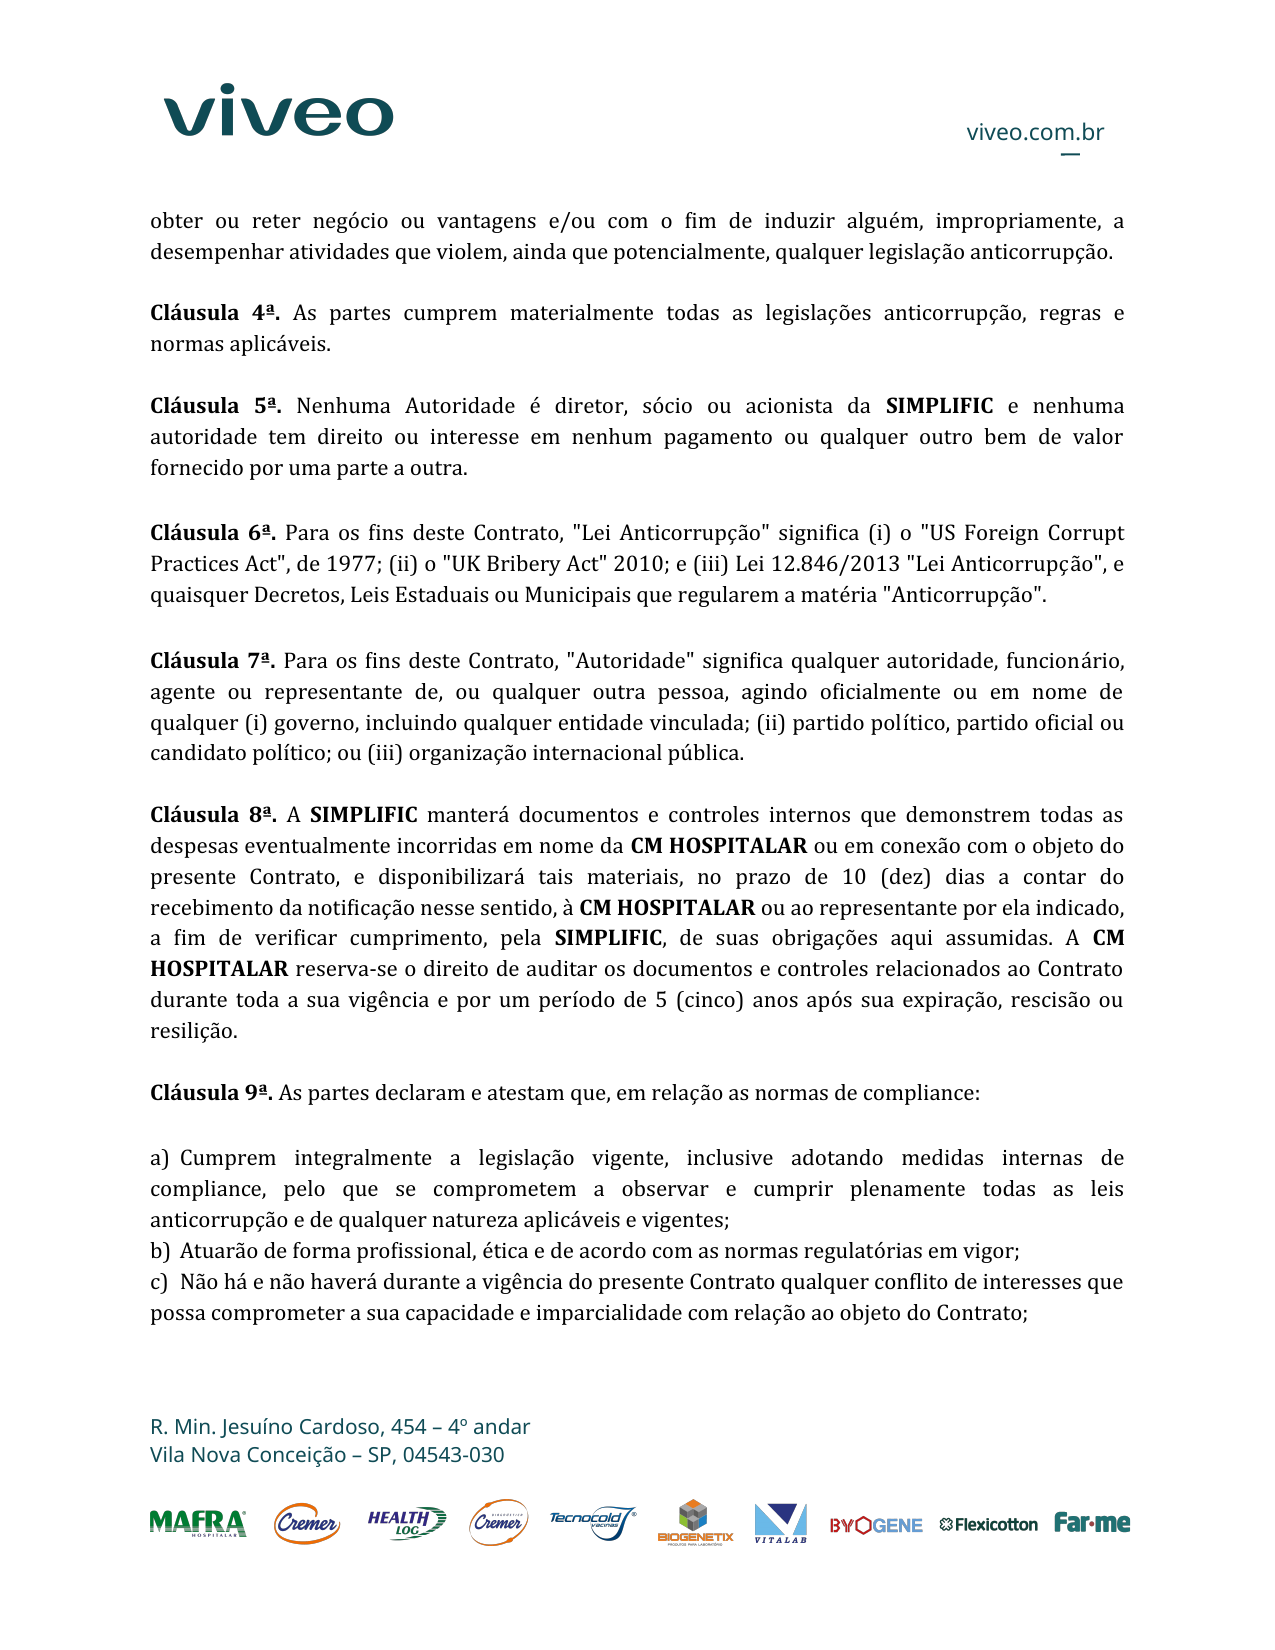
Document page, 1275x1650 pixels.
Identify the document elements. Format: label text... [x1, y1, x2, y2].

text Cláusula 5ª. Nenhuma Autoridade é diretor, sócio ou acionista da SIMPLIFIC e nenhuma autoridade tem direito ou interesse em nenhum pagamento ou qualquer outro bem de valor fornecido por uma parte a outra. [150, 391, 1125, 480]
text Cláusula 6ª. Para os fins deste Contrato, "Lei Anticorrupção" significa (i) o "US Foreign Corrupt Practices Act", de 1977; (ii) o "UK Bribery Act" 2010; e (iii) Lei 12.846/2013 "Lei Anticorrupção", e quaisquer Decretos, Leis Estaduais ou Municipais que regularem a matéria "Anticorrupção". [150, 519, 1125, 607]
text Cláusula 8ª. A SIMPLIFIC manterá documentos e controles internos que demonstrem todas as despesas eventualmente incorridas em nome da CM HOSPITALAR ou em conexão com o objeto do presente Contrato, e disponibilizará tais materiais, no prazo de 10 (dez) dias a contar do recebimento da notificação nesse sentido, à CM HOSPITALAR ou ao representante por ela indicado, a fim de verificar cumprimento, pela SIMPLIFIC, de suas obrigações aqui assumidas. A CM HOSPITALAR reserva-se o direito de auditar os documentos e controles relacionados ao Contrato durante toda a sua vigência e por um período de 5 (cinco) anos após sua expiração, rescisão ou resilição. [150, 801, 1125, 1043]
text Cláusula 4ª. As partes cumprem materialmente todas as legislações anticorrupção, regras e normas aplicáveis. [150, 299, 1125, 357]
list Não há e não haverá durante a vigência do presente Contrato qualquer conflito de interesses que possa comprometer a sua capacidade e imparcialidade com relação ao objeto do Contrato; [150, 1267, 1125, 1325]
list Atuarão de forma profissional, ética e de acordo com as normas regulatórias em vigor; [150, 1236, 1125, 1263]
list Cumprem integralmente a legislação vigente, inclusive adotando medidas internas de compliance, pelo que se comprometem a observar e cumprir plenamente todas as leis anticorrupção e de qualquer natureza aplicáveis e vigentes; [150, 1144, 1125, 1232]
picture [150, 1499, 1130, 1546]
picture [150, 73, 407, 141]
text Cláusula 9ª. As partes declaram e atestam que, em relação as normas de compliance: [150, 1078, 1125, 1105]
text Cláusula 7ª. Para os fins deste Contrato, "Autoridade" significa qualquer autoridade, funcionário, agente ou representante de, ou qualquer outra pessoa, agindo oficialmente ou em nome de qualquer (i) governo, incluindo qualquer entidade vinculada; (ii) partido político, partido oficial ou candidato político; ou (iii) organização internacional pública. [150, 646, 1125, 766]
